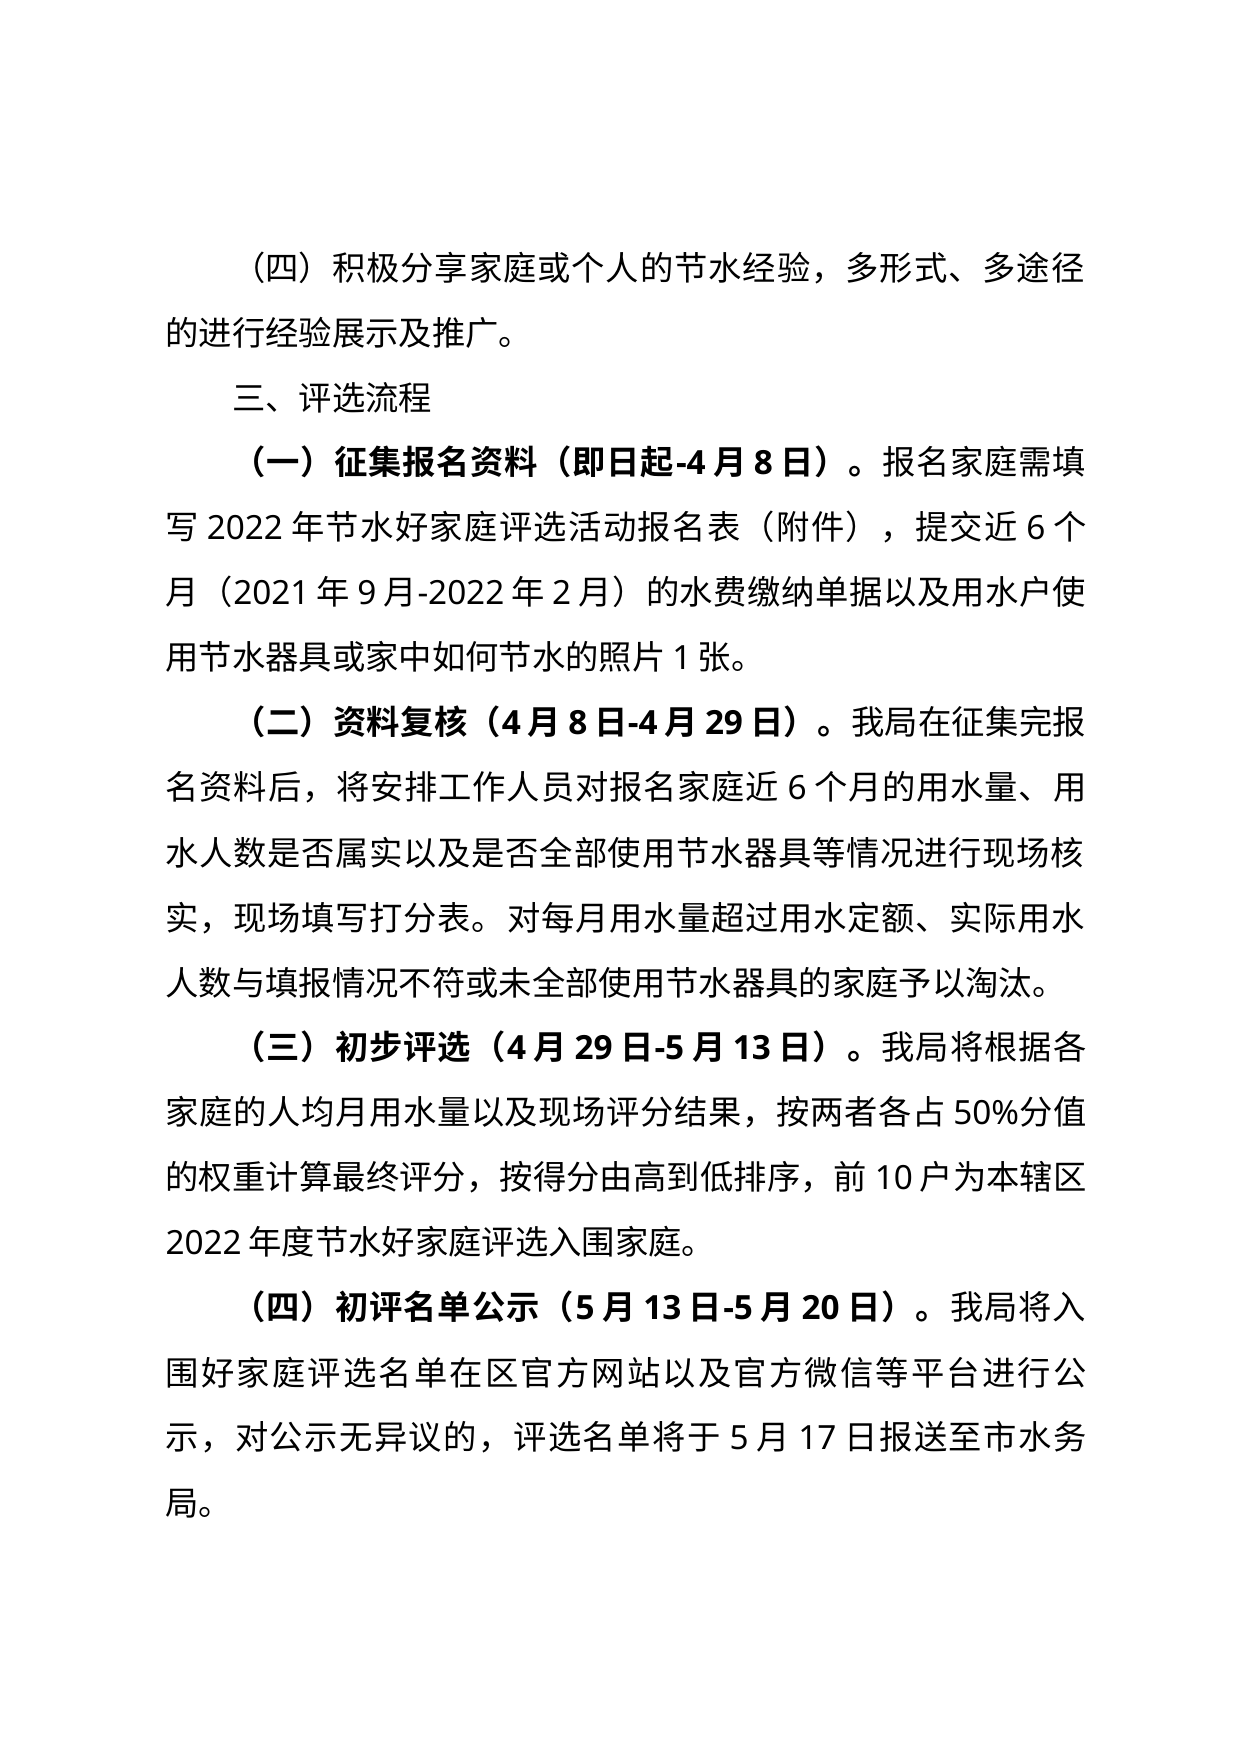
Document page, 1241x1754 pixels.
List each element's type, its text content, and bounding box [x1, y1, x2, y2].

text 三、评选流程 [165, 363, 1087, 428]
list （二）资料复核（4月8日-4月29日）。我局在征集完报名资料后，将安排工作人员对报名家庭近6个月的用水量、用水人数是否属实以及是否全部使用节水器具等情况进行现场核实，现场填写打分表。对每月用水量超过用水定额、实际用水人数与填报情况不符或未全部使用节水器具的家庭予以淘汰。 [165, 688, 1087, 1013]
list （一）征集报名资料（即日起-4月8日）。报名家庭需填写2022年节水好家庭评选活动报名表（附件），提交近6个月（2021年9月-2022年2月）的水费缴纳单据以及用水户使用节水器具或家中如何节水的照片1张。 [165, 428, 1087, 688]
list （三）初步评选（4月29日-5月13日）。我局将根据各家庭的人均月用水量以及现场评分结果，按两者各占50%分值的权重计算最终评分，按得分由高到低排序，前10户为本辖区2022年度节水好家庭评选入围家庭。 [165, 1013, 1087, 1273]
list 积极分享家庭或个人的节水经验，多形式、多途径的进行经验展示及推广。 [165, 233, 1087, 363]
list （四）初评名单公示（5月13日-5月20日）。我局将入围好家庭评选名单在区官方网站以及官方微信等平台进行公示，对公示无异议的，评选名单将于5月17日报送至市水务局。 [165, 1273, 1087, 1533]
